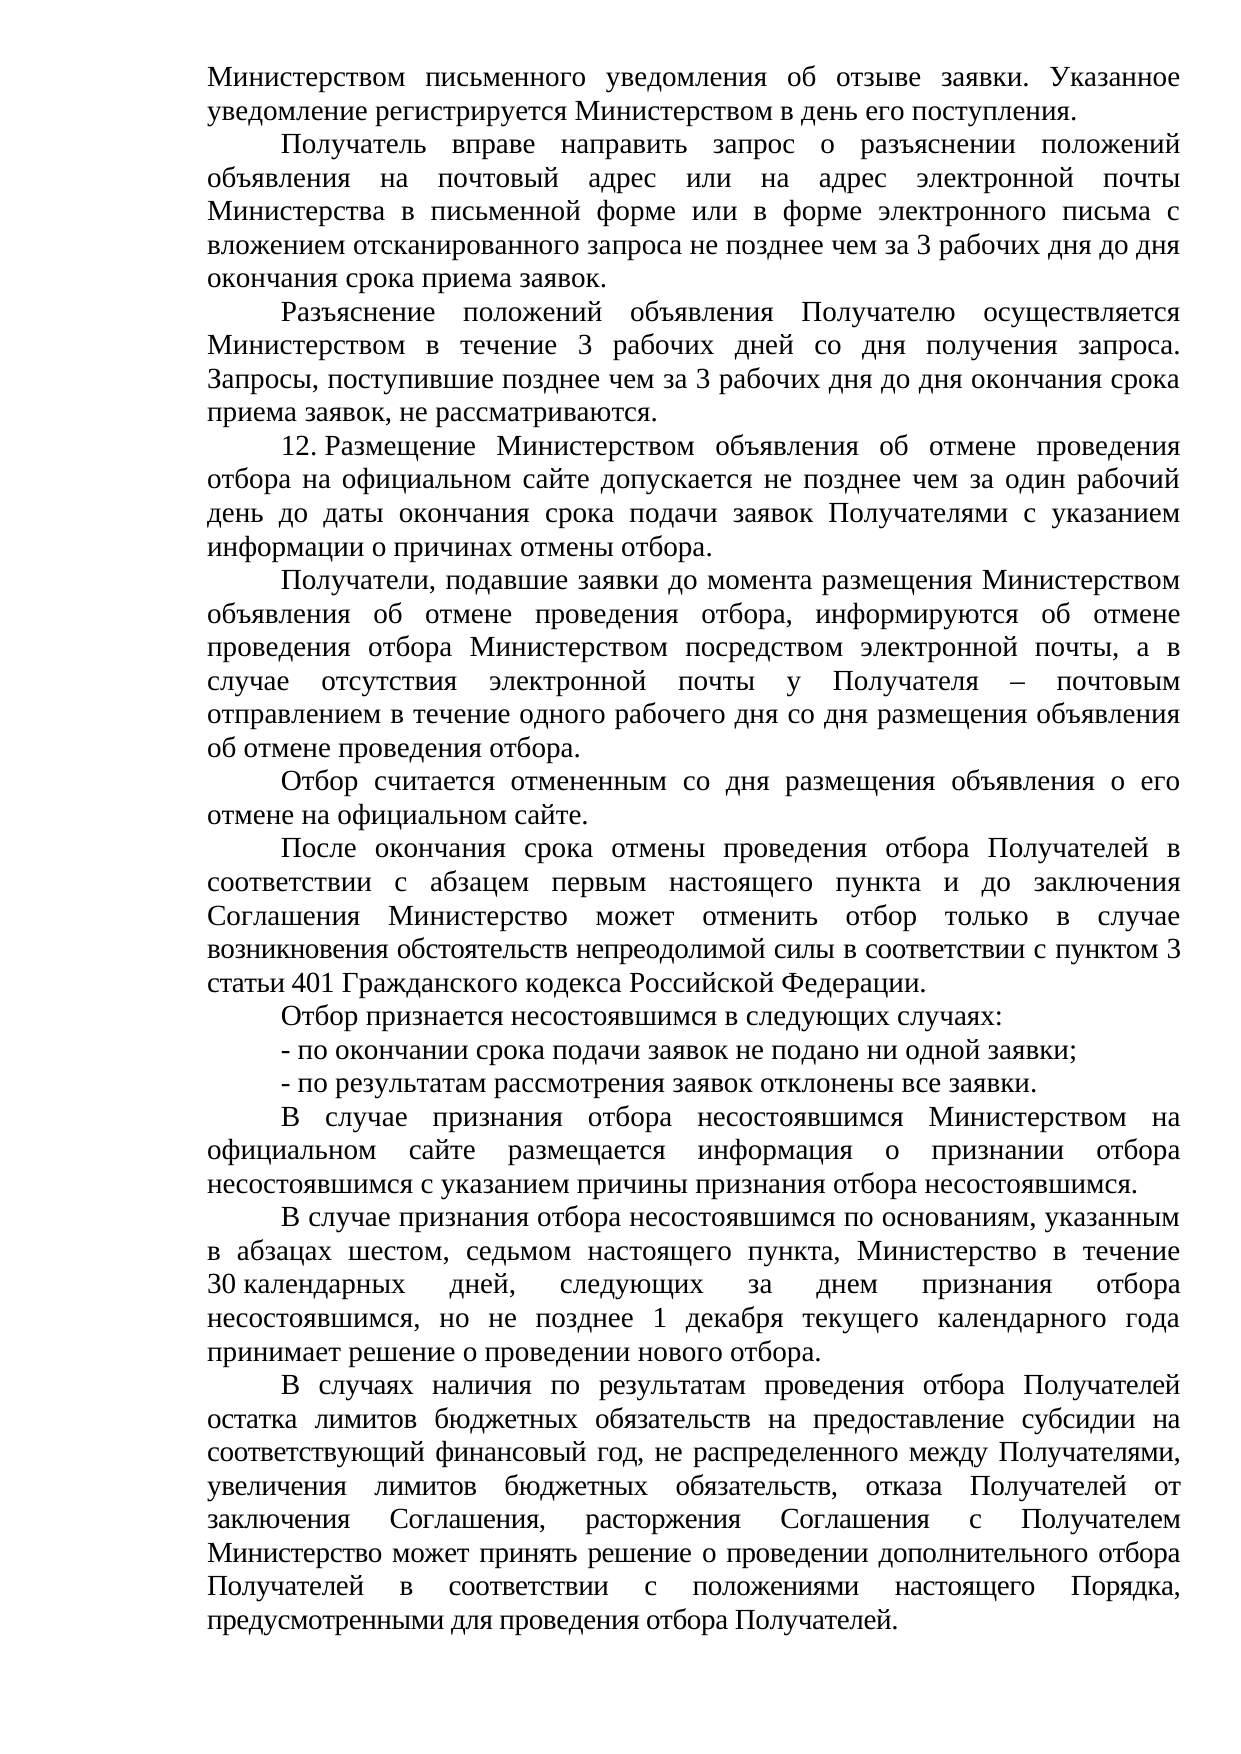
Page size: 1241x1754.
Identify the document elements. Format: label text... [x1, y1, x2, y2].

text После окончания срока отмены проведения отбора Получателей в соответствии с абзацем первым настоящего пункта и до заключения Соглашения Министерство может отменить отбор только в случае возникновения обстоятельств непреодолимой силы в соответствии с пунктом 3 статьи 401 Гражданского кодекса Российской Федерации. [207, 831, 1181, 998]
text - по окончании срока подачи заявок не подано ни одной заявки; [207, 1032, 1181, 1065]
text Получатель вправе направить запрос о разъяснении положений объявления на почтовый адрес или на адрес электронной почты Министерства в письменной форме или в форме электронного письма с вложением отсканированного запроса не позднее чем за 3 рабочих дня до дня окончания срока приема заявок. [207, 126, 1181, 294]
text 12. Размещение Министерством объявления об отмене проведения отбора на официальном сайте допускается не позднее чем за один рабочий день до даты окончания срока подачи заявок Получателями с указанием информации о причинах отмены отбора. [207, 428, 1181, 562]
text Отбор считается отмененным со дня размещения объявления о его отмене на официальном сайте. [207, 763, 1181, 831]
text В случаях наличия по результатам проведения отбора Получателей остатка лимитов бюджетных обязательств на предоставление субсидии на соответствующий финансовый год, не распределенного между Получателями, увеличения лимитов бюджетных обязательств, отказа Получателей от заключения Соглашения, расторжения Соглашения с Получателем Министерство может принять решение о проведении дополнительного отбора Получателей в соответствии с положениями настоящего Порядка, предусмотренными для проведения отбора Получателей. [207, 1367, 1181, 1636]
text Разъяснение положений объявления Получателю осуществляется Министерством в течение 3 рабочих дней со дня получения запроса. Запросы, поступившие позднее чем за 3 рабочих дня до дня окончания срока приема заявок, не рассматриваются. [207, 294, 1181, 428]
text Получатели, подавшие заявки до момента размещения Министерством объявления об отмене проведения отбора, информируются об отмене проведения отбора Министерством посредством электронной почты, а в случае отсутствия электронной почты у Получателя – почтовым отправлением в течение одного рабочего дня со дня размещения объявления об отмене проведения отбора. [207, 562, 1181, 763]
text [207, 59, 1181, 126]
text В случае признания отбора несостоявшимся по основаниям, указанным в абзацах шестом, седьмом настоящего пункта, Министерство в течение 30 календарных дней, следующих за днем признания отбора несостоявшимся, но не позднее 1 декабря текущего календарного года принимает решение о проведении нового отбора. [207, 1199, 1181, 1367]
text Отбор признается несостоявшимся в следующих случаях: [207, 998, 1181, 1032]
text В случае признания отбора несостоявшимся Министерством на официальном сайте размещается информация о признании отбора несостоявшимся с указанием причины признания отбора несостоявшимся. [207, 1099, 1181, 1199]
text - по результатам рассмотрения заявок отклонены все заявки. [207, 1065, 1181, 1099]
